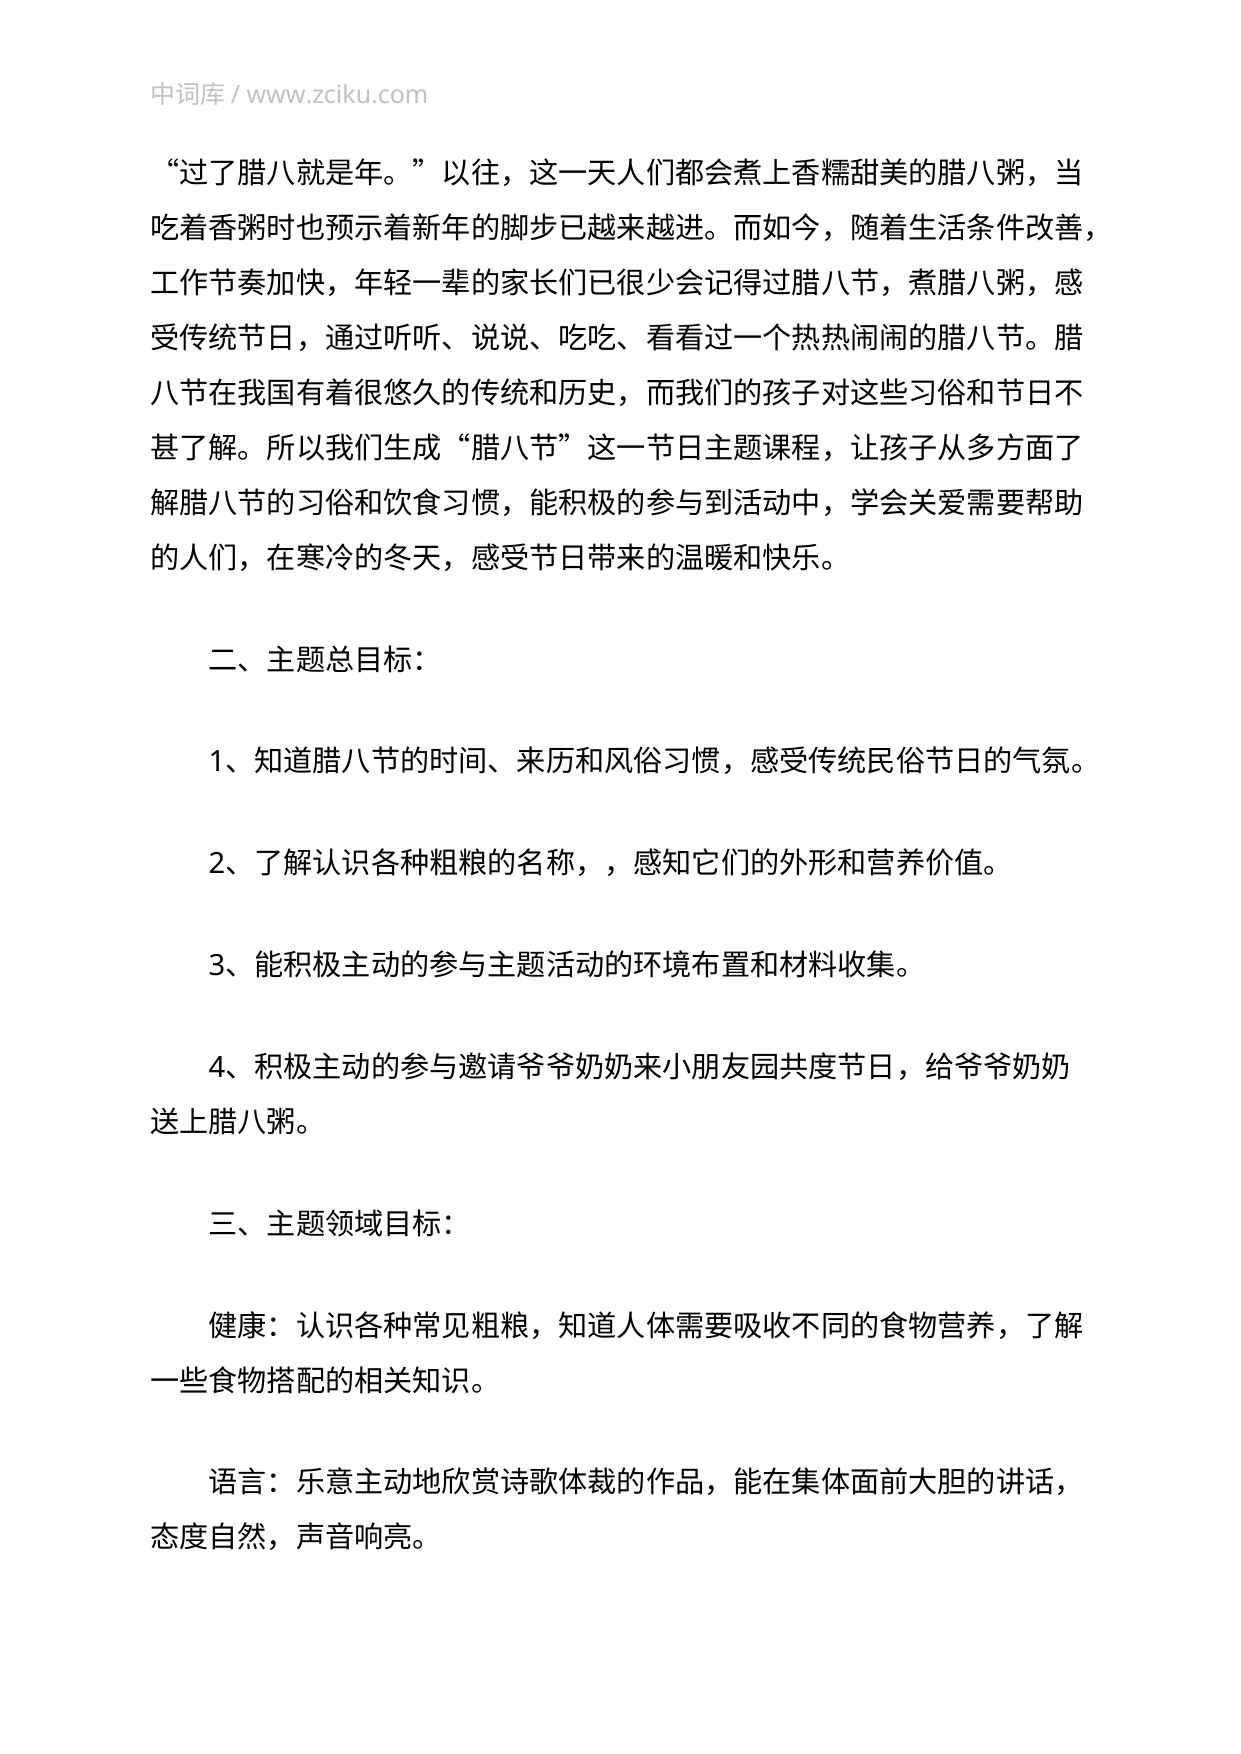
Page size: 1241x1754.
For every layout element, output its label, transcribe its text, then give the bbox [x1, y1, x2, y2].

text 二、主题总目标： [150, 636, 1090, 678]
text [150, 150, 1090, 577]
text 4、积极主动的参与邀请爷爷奶奶来小朋友园共度节日，给爷爷奶奶送上腊八粥。 [150, 1044, 1090, 1141]
text 2、了解认识各种粗粮的名称，，感知它们的外形和营养价值。 [150, 840, 1090, 882]
text 1、知道腊八节的时间、来历和风俗习惯，感受传统民俗节日的气氛。 [150, 738, 1090, 780]
text 语言：乐意主动地欣赏诗歌体裁的作品，能在集体面前大胆的讲话，态度自然，声音响亮。 [150, 1459, 1090, 1556]
text 健康：认识各种常见粗粮，知道人体需要吸收不同的食物营养，了解一些食物搭配的相关知识。 [150, 1302, 1090, 1399]
text 3、能积极主动的参与主题活动的环境布置和材料收集。 [150, 942, 1090, 984]
text 三、主题领域目标： [150, 1201, 1090, 1243]
